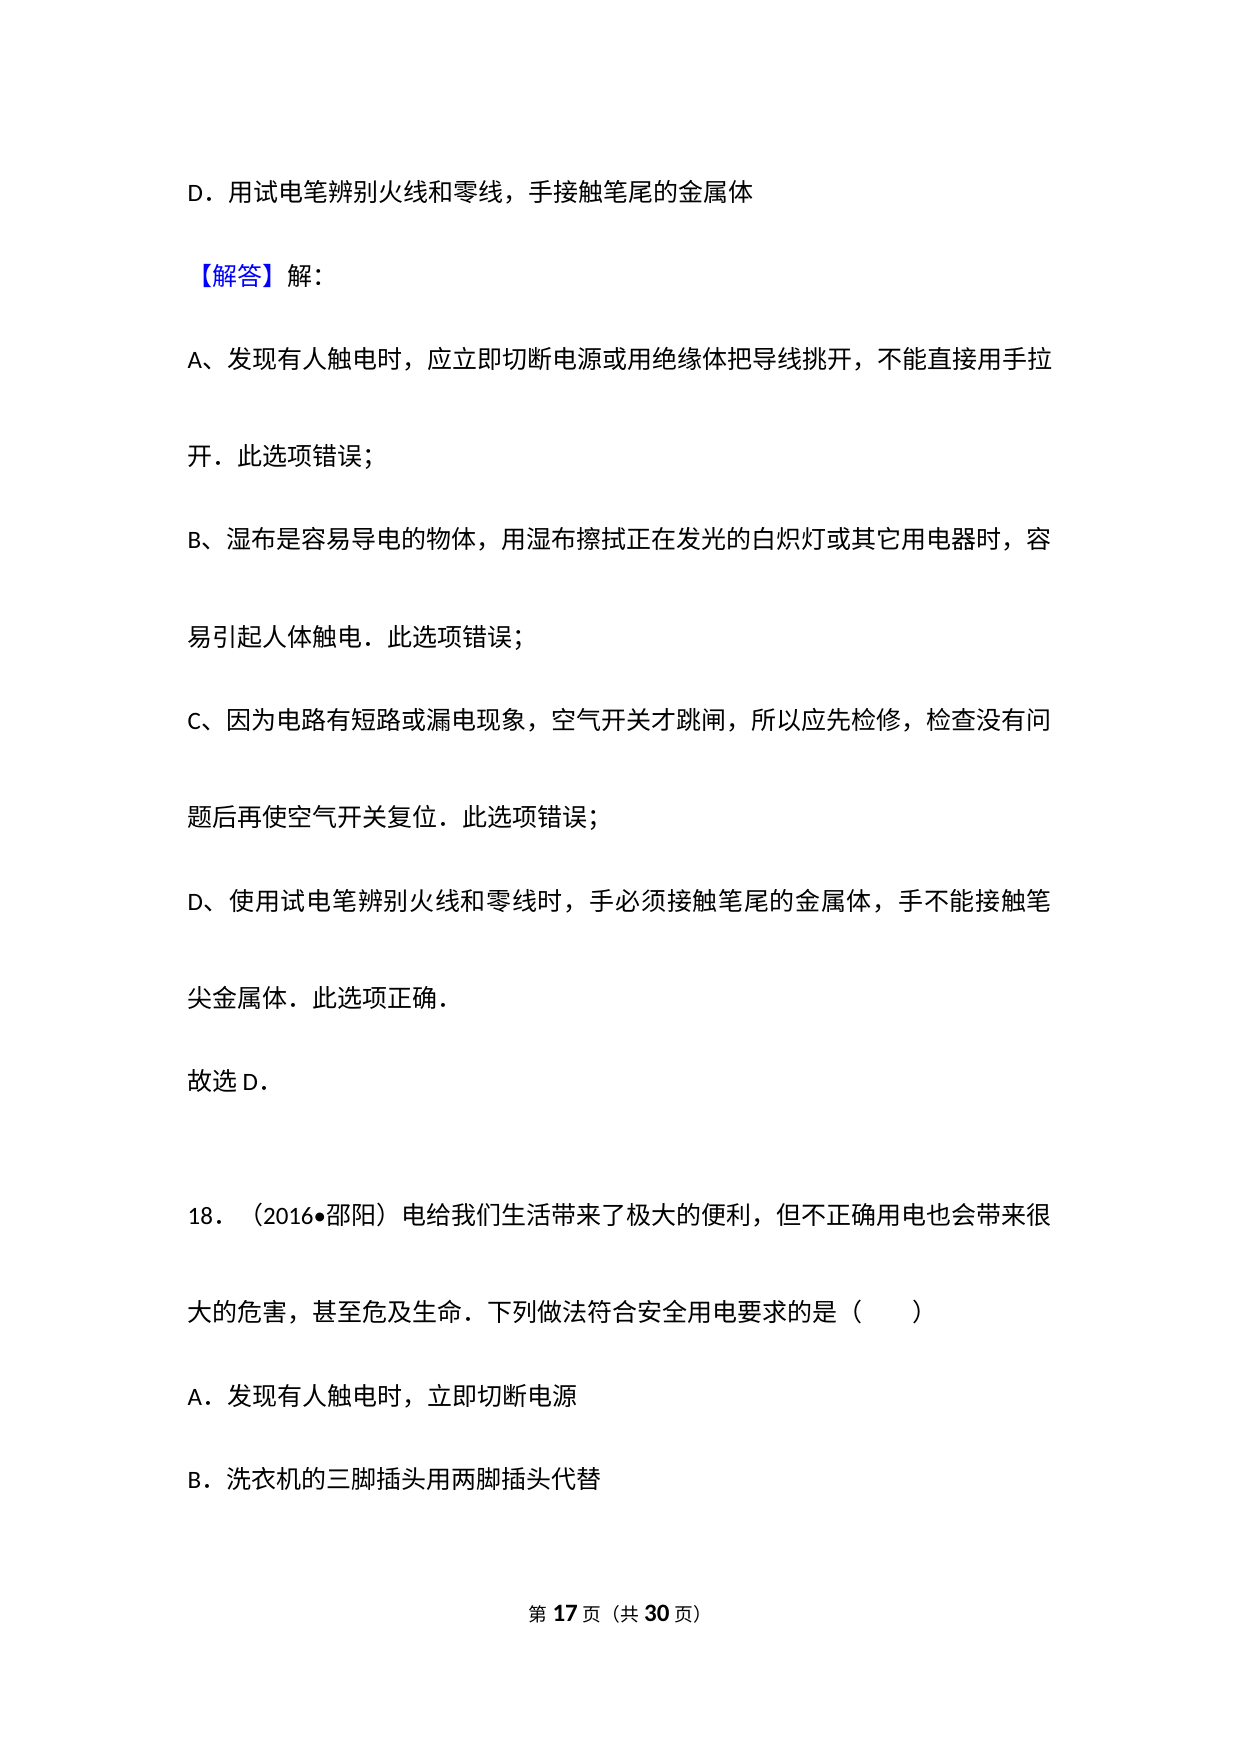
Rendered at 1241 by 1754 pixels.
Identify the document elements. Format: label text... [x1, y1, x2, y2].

text 18．（2016•邵阳）电给我们生活带来了极大的便利，但不正确用电也会带来很大的危害，甚至危及生命．下列做法符合安全用电要求的是（ ） [187, 1181, 1053, 1343]
text 【解答】解： [187, 242, 1053, 307]
text B．洗衣机的三脚插头用两脚插头代替 [187, 1445, 1053, 1510]
text A、发现有人触电时，应立即切断电源或用绝缘体把导线挑开，不能直接用手拉开．此选项错误； [187, 325, 1053, 487]
text B、湿布是容易导电的物体，用湿布擦拭正在发光的白炽灯或其它用电器时，容易引起人体触电．此选项错误； [187, 505, 1053, 668]
text A．发现有人触电时，立即切断电源 [187, 1362, 1053, 1427]
text D、使用试电笔辨别火线和零线时，手必须接触笔尾的金属体，手不能接触笔尖金属体．此选项正确． [187, 867, 1053, 1029]
text D．用试电笔辨别火线和零线，手接触笔尾的金属体 [187, 158, 1053, 223]
text C、因为电路有短路或漏电现象，空气开关才跳闸，所以应先检修，检查没有问题后再使空气开关复位．此选项错误； [187, 686, 1053, 848]
text 故选D． [187, 1047, 1053, 1112]
